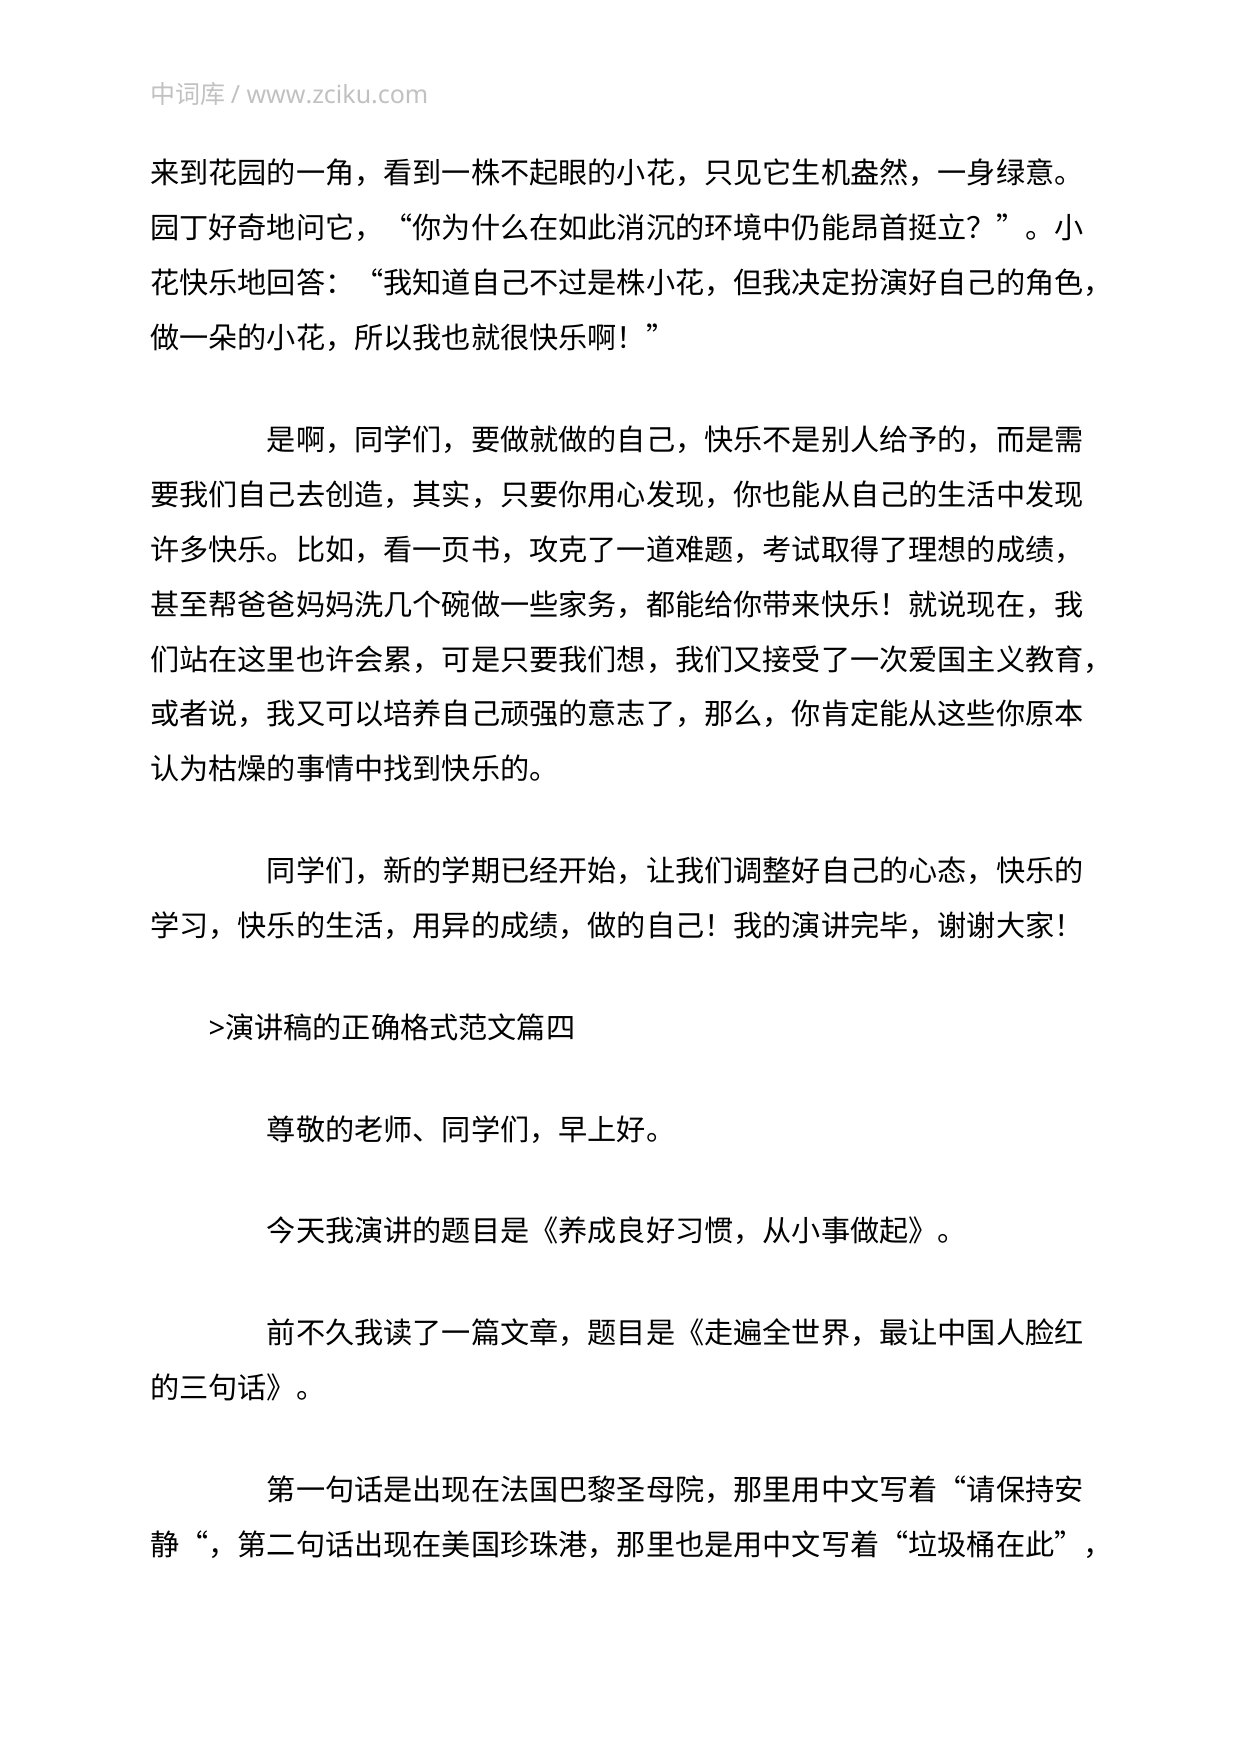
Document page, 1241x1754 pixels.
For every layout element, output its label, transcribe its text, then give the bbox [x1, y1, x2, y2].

text 尊敬的老师、同学们，早上好。 [150, 1106, 1090, 1148]
text 今天我演讲的题目是《养成良好习惯，从小事做起》。 [150, 1208, 1090, 1250]
text >演讲稿的正确格式范文篇四 [150, 1004, 1090, 1047]
text 同学们，新的学期已经开始，让我们调整好自己的心态，快乐的学习，快乐的生活，用异的成绩，做的自己！我的演讲完毕，谢谢大家！ [150, 848, 1090, 945]
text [150, 1466, 1090, 1564]
text 前不久我读了一篇文章，题目是《走遍全世界，最让中国人脸红的三句话》。 [150, 1310, 1090, 1407]
text 是啊，同学们，要做就做的自己，快乐不是别人给予的，而是需要我们自己去创造，其实，只要你用心发现，你也能从自己的生活中发现许多快乐。比如，看一页书，攻克了一道难题，考试取得了理想的成绩，甚至帮爸爸妈妈洗几个碗做一些家务，都能给你带来快乐！就说现在，我们站在这里也许会累，可是只要我们想，我们又接受了一次爱国主义教育，或者说，我又可以培养自己顽强的意志了，那么，你肯定能从这些你原本认为枯燥的事情中找到快乐的。 [150, 416, 1090, 788]
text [150, 150, 1090, 357]
